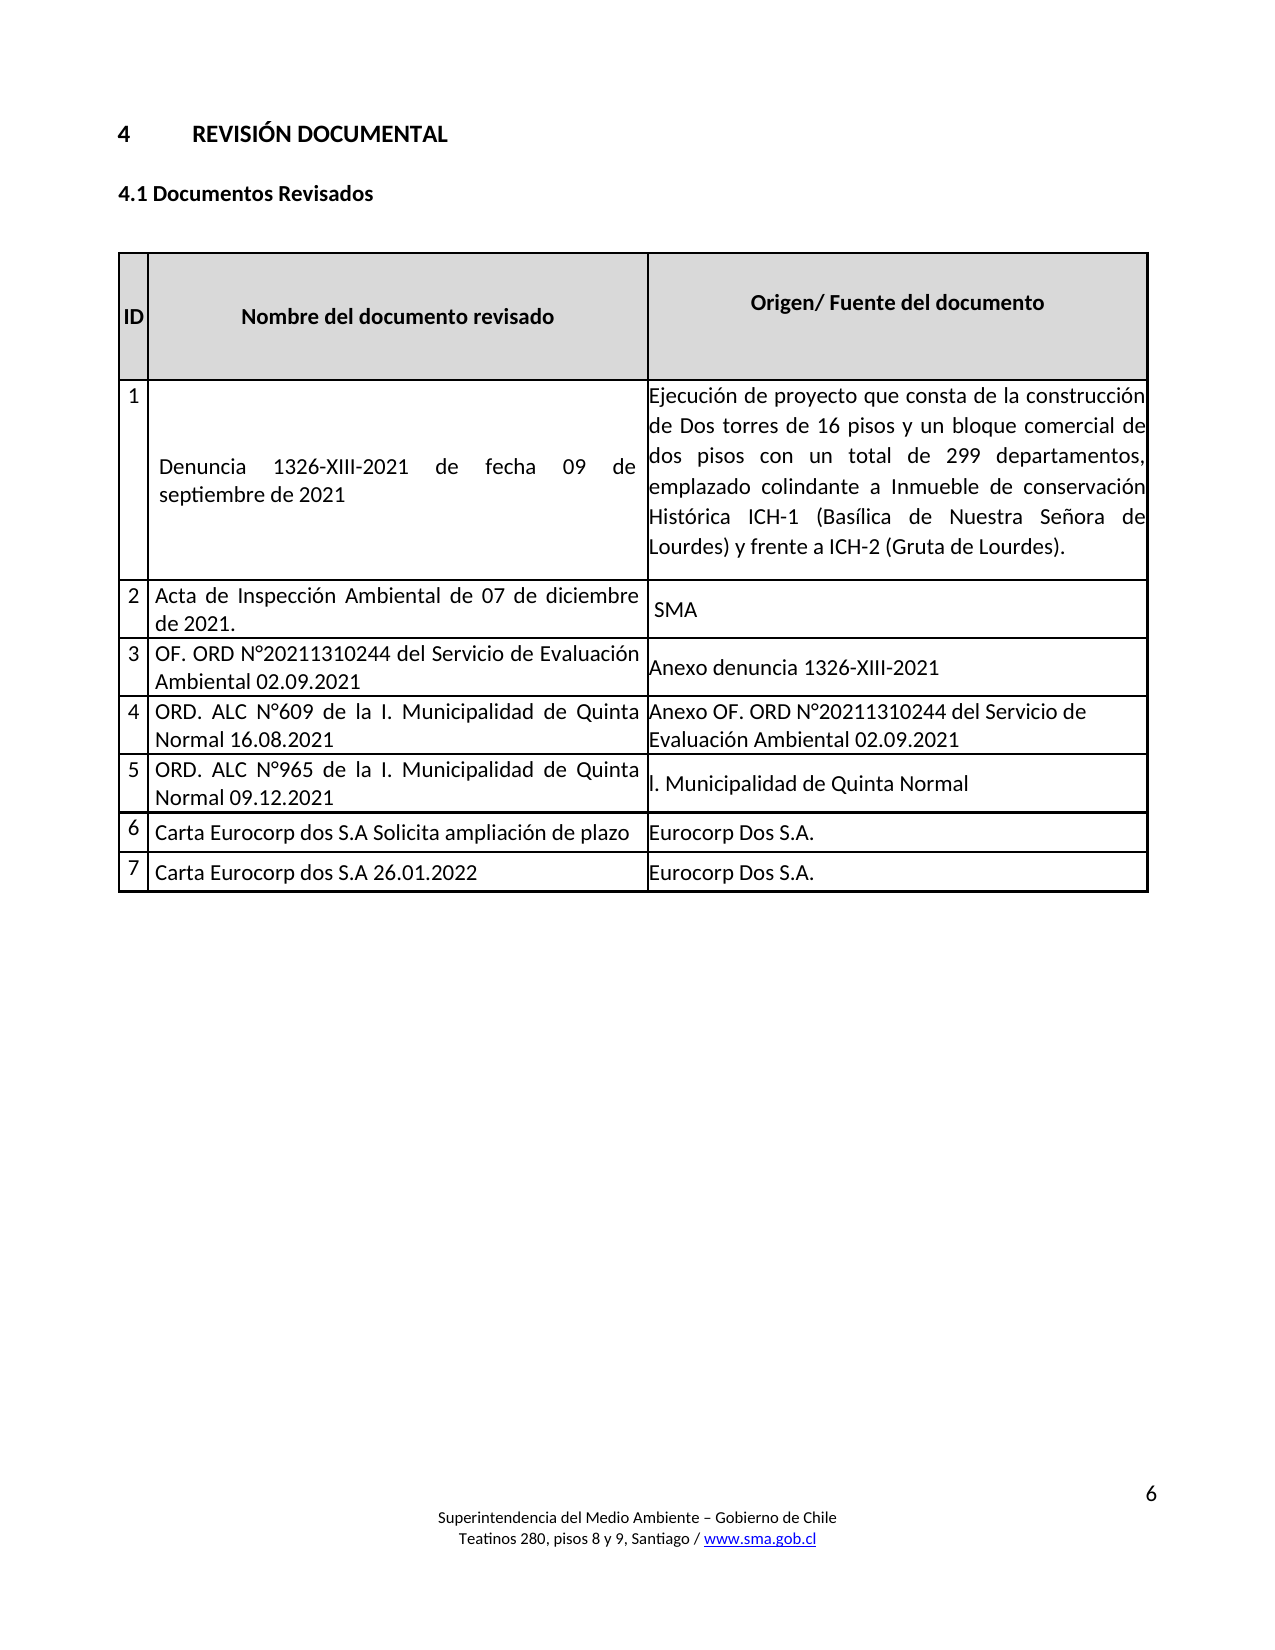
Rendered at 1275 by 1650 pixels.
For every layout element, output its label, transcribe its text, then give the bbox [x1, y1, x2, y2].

table_cell Ejecución de proyecto que consta de la construcción de Dos torres de 16 pisos y un bloque comercial de dos pisos con un total de 299 departamentos, emplazado colindante a Inmueble de conservación Histórica ICH-1 (Basílica de Nuestra Señora de Lourdes) y frente a ICH-2 (Gruta de Lourdes). [649, 381, 1146, 579]
table_header Origen/ Fuente del documento [649, 254, 1146, 379]
table_cell Carta Eurocorp dos S.A Solicita ampliación de plazo [149, 814, 647, 851]
table_cell Anexo denuncia 1326-XIII-2021 [649, 639, 1146, 695]
table_header ID [120, 254, 147, 379]
subtitle 4.1 Documentos Revisados [118, 179, 1157, 207]
table_cell Anexo OF. ORD N°20211310244 del Servicio de Evaluación Ambiental 02.09.2021 [649, 697, 1146, 753]
text REVISIÓN DOCUMENTAL [117, 118, 1157, 149]
table_cell OF. ORD N°20211310244 del Servicio de Evaluación Ambiental 02.09.2021 [149, 639, 647, 695]
table_cell 7 [120, 853, 147, 890]
table_cell 3 [120, 639, 147, 695]
table_cell SMA [649, 581, 1146, 637]
table_cell Eurocorp Dos S.A. [649, 814, 1146, 851]
table_cell ORD. ALC N°609 de la I. Municipalidad de Quinta Normal 16.08.2021 [149, 697, 647, 753]
table_cell Acta de Inspección Ambiental de 07 de diciembre de 2021. [149, 581, 647, 637]
table_header Nombre del documento revisado [149, 254, 647, 379]
table_cell 5 [120, 755, 147, 811]
table_cell Carta Eurocorp dos S.A 26.01.2022 [149, 853, 647, 890]
table_cell ORD. ALC N°965 de la I. Municipalidad de Quinta Normal 09.12.2021 [149, 755, 647, 811]
table_cell l. Municipalidad de Quinta Normal [649, 755, 1146, 811]
table_cell 2 [120, 581, 147, 637]
table_cell Denuncia 1326-XIII-2021 de fecha 09 de septiembre de 2021 [149, 381, 647, 579]
table_cell 1 [120, 381, 147, 579]
table_cell 6 [120, 814, 147, 851]
table_cell Eurocorp Dos S.A. [649, 853, 1146, 890]
table_cell 4 [120, 697, 147, 753]
